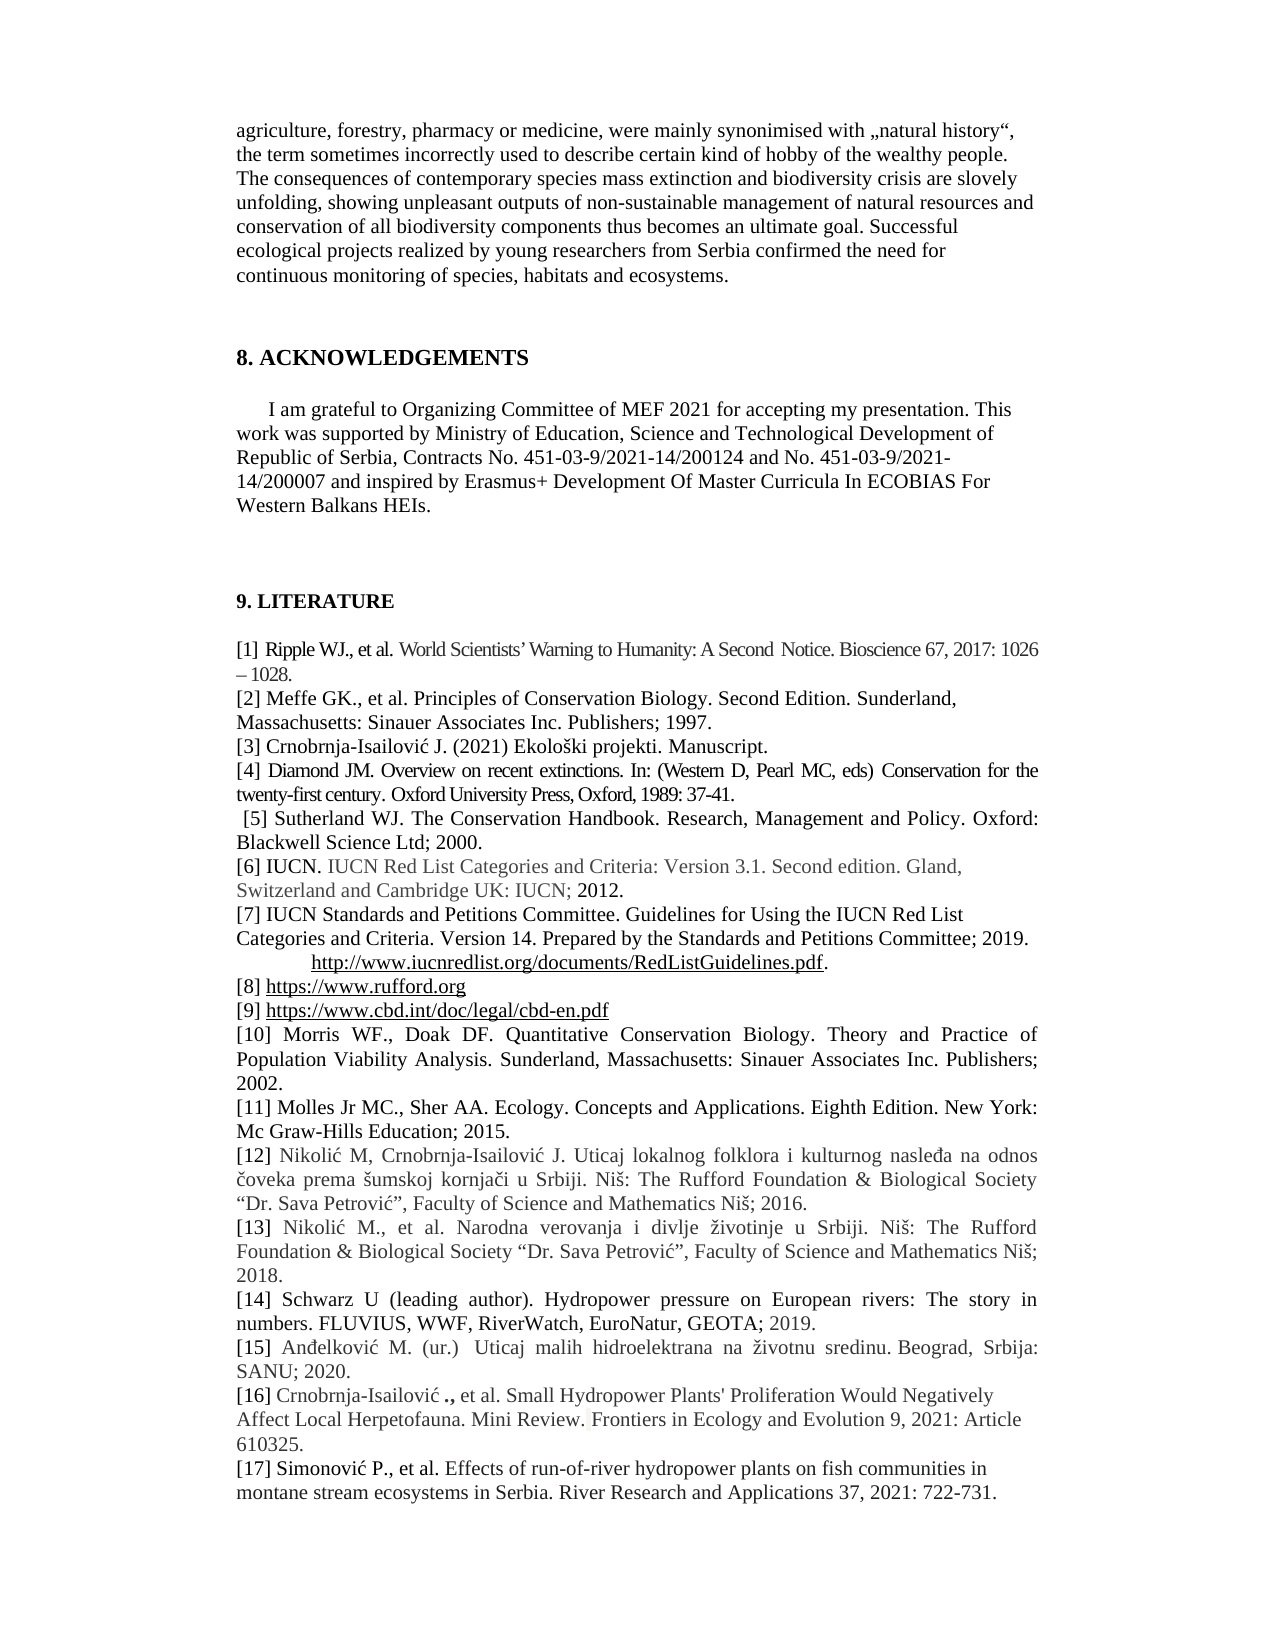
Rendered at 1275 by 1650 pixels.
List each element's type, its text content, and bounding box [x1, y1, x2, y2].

text [9] https://www.cbd.int/doc/legal/cbd-en.pdf [236, 998, 1039, 1022]
text [14] Schwarz U (leading author). Hydropower pressure on European rivers: The story in numbers. FLUVIUS, WWF, RiverWatch, EuroNatur, GEOTA; 2019. [236, 1287, 1039, 1335]
text [13] Nikolić M., et al. Narodna verovanja i divlje životinje u Srbiji. Niš: The Rufford Foundation & Biological Society “Dr. Sava Petrović”, Faculty of Science and Mathematics Niš; 2018. [236, 1215, 1039, 1287]
text 8. ACKNOWLEDGEMENTS [236, 344, 1039, 370]
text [236, 118, 1039, 287]
text [3] Crnobrnja-Isailović J. (2021) Ekološki projekti. Manuscript. [236, 734, 1039, 758]
text [8] https://www.rufford.org [236, 974, 1039, 998]
text [10] Morris WF., Doak DF. Quantitative Conservation Biology. Theory and Practice of Population Viability Analysis. Sunderland, Massachusetts: Sinauer Associates Inc. Publishers; 2002. [236, 1022, 1039, 1094]
text [5] Sutherland WJ. The Conservation Handbook. Research, Management and Policy. Oxford: Blackwell Science Ltd; 2000. [236, 806, 1039, 854]
text [16] Crnobrnja-Isailović ., et al. Small Hydropower Plants' Proliferation Would Negatively Affect Local Herpetofauna. Mini Review. Frontiers in Ecology and Evolution 9, 2021: Article 610325. [236, 1383, 1039, 1456]
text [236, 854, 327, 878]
title [4] Diamond JM. Overview on recent extinctions. In: (Western D, Pearl MC, eds) Conservation for the twenty-first century. Oxford University Press, Oxford, 1989: 37-41. [236, 758, 1039, 806]
text 9. LITERATURE [236, 589, 1039, 613]
text [17] Simonović P., et al. Effects of run-of-river hydropower plants on fish communities in montane stream ecosystems in Serbia. River Research and Applications 37, 2021: 722-731. [236, 1456, 1039, 1504]
text [15] Anđelković M. (ur.) Uticaj malih hidroelektrana na životnu sredinu. Beograd, Srbija: SANU; 2020. [236, 1335, 1039, 1383]
title [1] Ripple WJ., et al. World Scientists’ Warning to Humanity: A Second Notice. Bioscience 67, 2017: 1026 – 1028. [236, 637, 1039, 686]
text [7] IUCN Standards and Petitions Committee. Guidelines for Using the IUCN Red List [236, 902, 1039, 926]
text Categories and Criteria. Version 14. Prepared by the Standards and Petitions Committee; 2019. [236, 926, 1039, 950]
text [12] Nikolić M, Crnobrnja-Isailović J. Uticaj lokalnog folklora i kulturnog nasleđa na odnos čoveka prema šumskoj kornjači u Srbiji. Niš: The Rufford Foundation & Biological Society “Dr. Sava Petrović”, Faculty of Science and Mathematics Niš; 2016. [236, 1143, 1039, 1215]
text [11] Molles Jr MC., Sher AA. Ecology. Concepts and Applications. Eighth Edition. New York: Mc Graw-Hills Education; 2015. [236, 1094, 1039, 1143]
text http://www.iucnredlist.org/documents/RedListGuidelines.pdf. [236, 950, 1039, 974]
text [2] Meffe GK., et al. Principles of Conservation Biology. Second Edition. Sunderland, Massachusetts: Sinauer Associates Inc. Publishers; 1997. [236, 686, 1039, 734]
text [6] IUCN. IUCN Red List Categories and Criteria: Version 3.1. Second edition. Gland, Switzerland and Cambridge UK: IUCN; 2012. [577, 854, 1039, 902]
text I am grateful to Organizing Committee of MEF 2021 for accepting my presentation. This work was supported by Ministry of Education, Science and Technological Development of Republic of Serbia, Contracts No. 451-03-9/2021-14/200124 and No. 451-03-9/2021-14/200007 and inspired by Erasmus+ Development Of Master Curricula In ECOBIAS For Western Balkans HEIs. [236, 397, 1039, 517]
